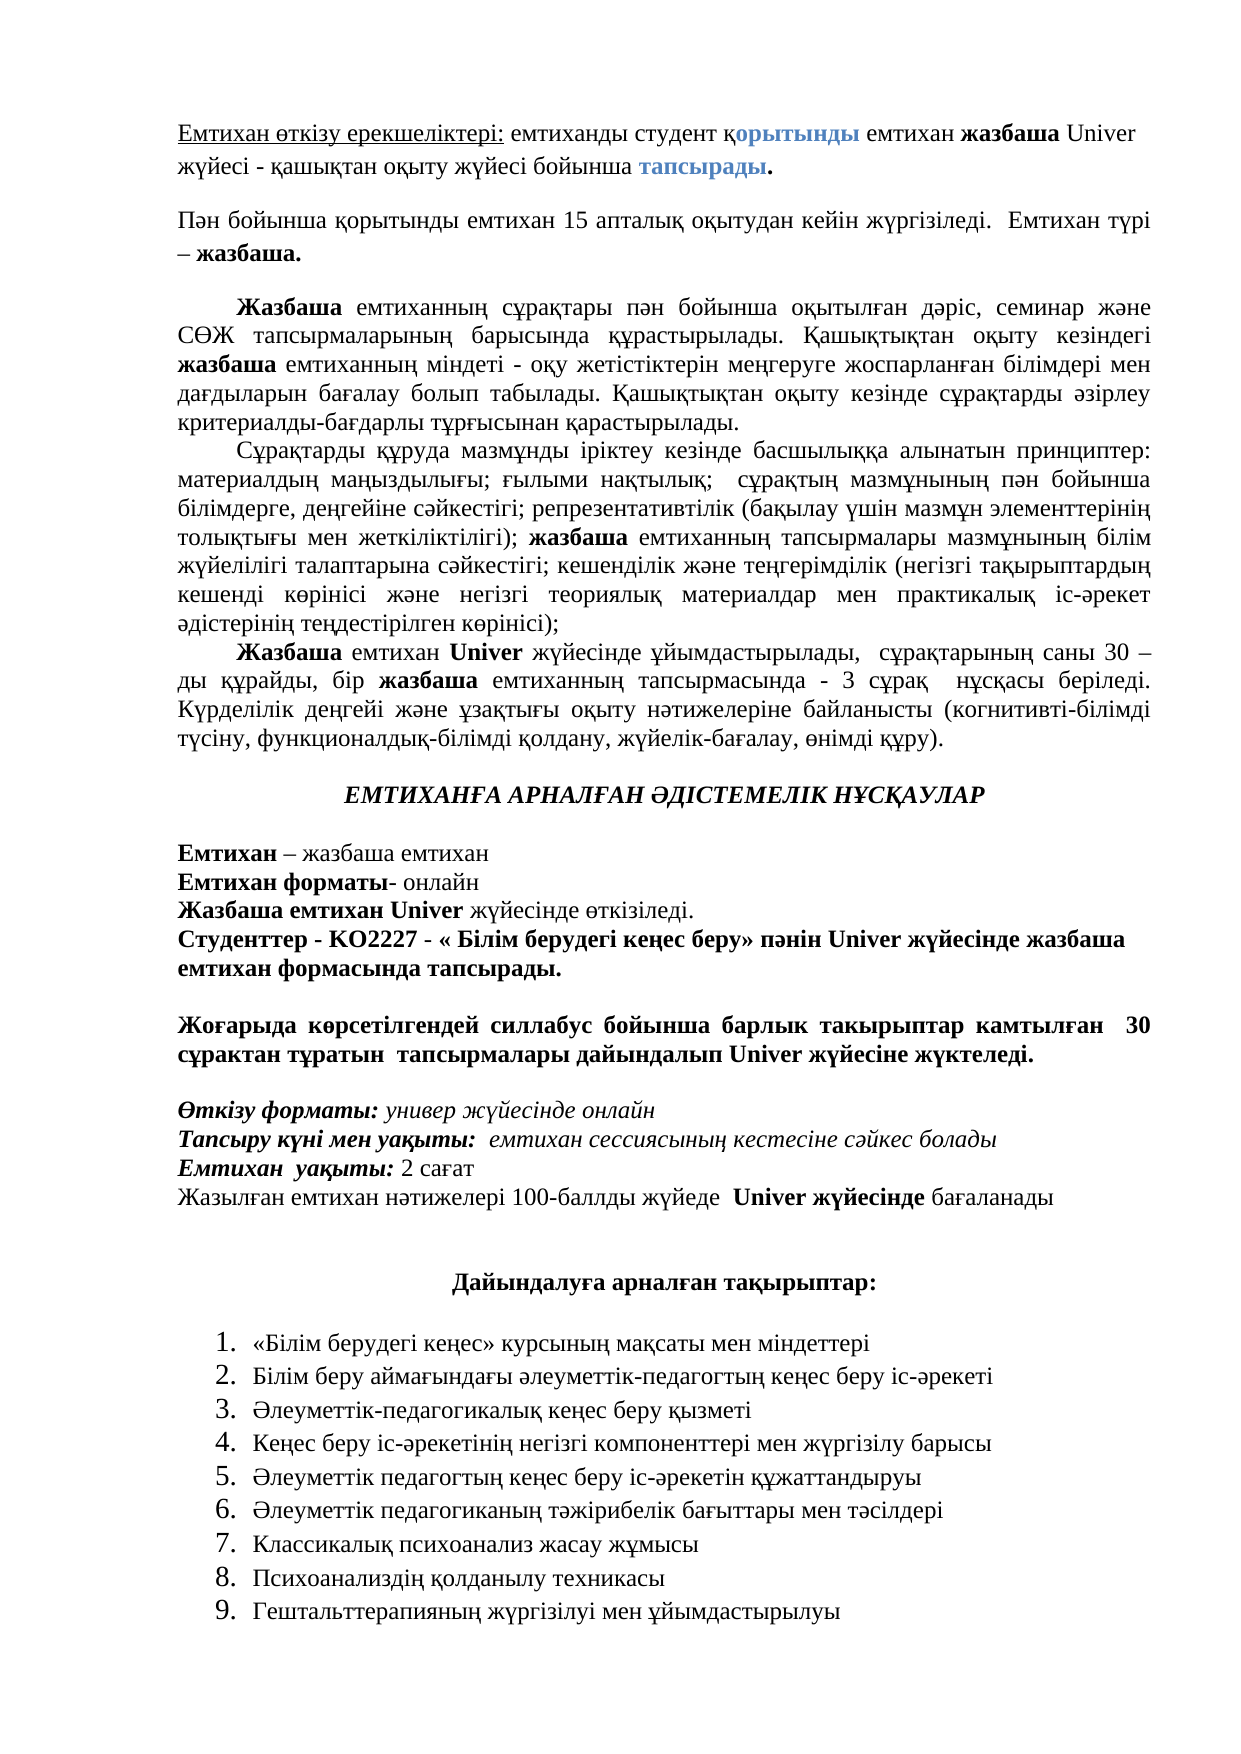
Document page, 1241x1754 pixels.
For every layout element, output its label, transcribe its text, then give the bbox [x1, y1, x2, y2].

text Студенттер - KO2227 - « Білім берудегі кеңес беру» пәнін Univer жүйесінде жазбаша емтихан формасында тапсырады. [177, 924, 1152, 982]
text Өткізу форматы: универ жүйесінде онлайн [177, 1095, 1152, 1124]
text Дайындалуға арналған тақырыптар: [177, 1267, 1152, 1296]
text Жазбаша емтихан Univer жүйесінде ұйымдастырылады, сұрақтарының саны 30 –ды құрайды, бір жазбаша емтиханның тапсырмасында - 3 сұрақ нұсқасы беріледі. Күрделілік деңгейі және ұзақтығы оқыту нәтижелеріне байланысты (когнитивті-білімді түсіну, функционалдық-білімді қолдану, жүйелік-бағалау, өнімді құру). [177, 637, 1152, 752]
text Жоғарыда көрсетілгендей силлабус бойынша барлык такырыптар камтылған 30 сұрактан тұратын тапсырмалары дайындалып Univer жүйесіне жүктеледі. [177, 1010, 1152, 1067]
list «Білім берудегі кеңес» курсының мақсаты мен міндеттері [215, 1324, 1152, 1357]
text Емтихан – жазбаша емтихан [177, 838, 1152, 867]
list Әлеуметтік педагогиканың тәжірибелік бағыттары мен тәсілдері [215, 1492, 1152, 1525]
list Психоанализдің қолданылу техникасы [215, 1559, 1152, 1592]
list Әлеуметтік педагогтың кеңес беру іс-әрекетін құжаттандыруы [215, 1458, 1152, 1492]
list Кеңес беру іс-әрекетінің негізгі компоненттері мен жүргізілу барысы [215, 1424, 1152, 1458]
text Жазбаша емтиханның сұрақтары пән бойынша оқытылған дәріс, семинар және СӨЖ тапсырмаларының барысында құрастырылады. Қашықтықтан оқыту кезіндегі жазбаша емтиханның міндеті - оқу жетістіктерін меңгеруге жоспарланған білімдері мен дағдыларын бағалау болып табылады. Қашықтықтан оқыту кезінде сұрақтарды әзірлеу критериалды-бағдарлы тұрғысынан қарастырылады. [177, 292, 1152, 436]
text Емтихан уақыты: 2 сағат [177, 1153, 1152, 1182]
text Пән бойынша қорытынды емтихан 15 апталық оқытудан кейін жүргізіледі. Емтихан түрі – жазбаша. [177, 205, 1152, 267]
text Жазбаша емтихан Univer жүйесінде өткізіледі. [177, 896, 1152, 924]
text Емтихан форматы- онлайн [177, 867, 1152, 896]
text Емтихан өткізу ерекшеліктері: емтиханды студент қорытынды емтихан жазбаша Univer жүйесі - қашықтан оқыту жүйесі бойынша тапсырады. [177, 118, 1152, 180]
list Білім беру аймағындағы әлеуметтік-педагогтың кеңес беру іс-әрекеті [215, 1357, 1152, 1391]
list Әлеуметтік-педагогикалық кеңес беру қызметі [215, 1391, 1152, 1424]
text Тапсыру күні мен уақыты: емтихан сессиясының кестесіне сәйкес болады [177, 1124, 1152, 1153]
text Сұрақтарды құруда мазмұнды іріктеу кезінде басшылыққа алынатын принциптер: материалдың маңыздылығы; ғылыми нақтылық; сұрақтың мазмұнының пән бойынша білімдерге, деңгейіне сәйкестігі; репрезентативтілік (бақылау үшін мазмұн элементтерінің толықтығы мен жеткіліктілігі); жазбаша емтиханның тапсырмалары мазмұнының білім жүйелілігі талаптарына сәйкестігі; кешенділік және теңгерімділік (негізгі тақырыптардың кешенді көрінісі және негізгі теориялық материалдар мен практикалық іс-әрекет әдістерінің теңдестірілген көрінісі); [177, 436, 1152, 637]
text ЕМТИХАНҒА АРНАЛҒАН ӘДІСТЕМЕЛІК НҰСҚАУЛАР [177, 781, 1152, 809]
list Гештальттерапияның жүргізілуі мен ұйымдастырылуы [215, 1592, 1152, 1626]
text Жазылған емтихан нәтижелері 100-баллды жүйеде Univer жүйесінде бағаланады [177, 1182, 1152, 1210]
list Классикалық психоанализ жасау жұмысы [215, 1525, 1152, 1559]
